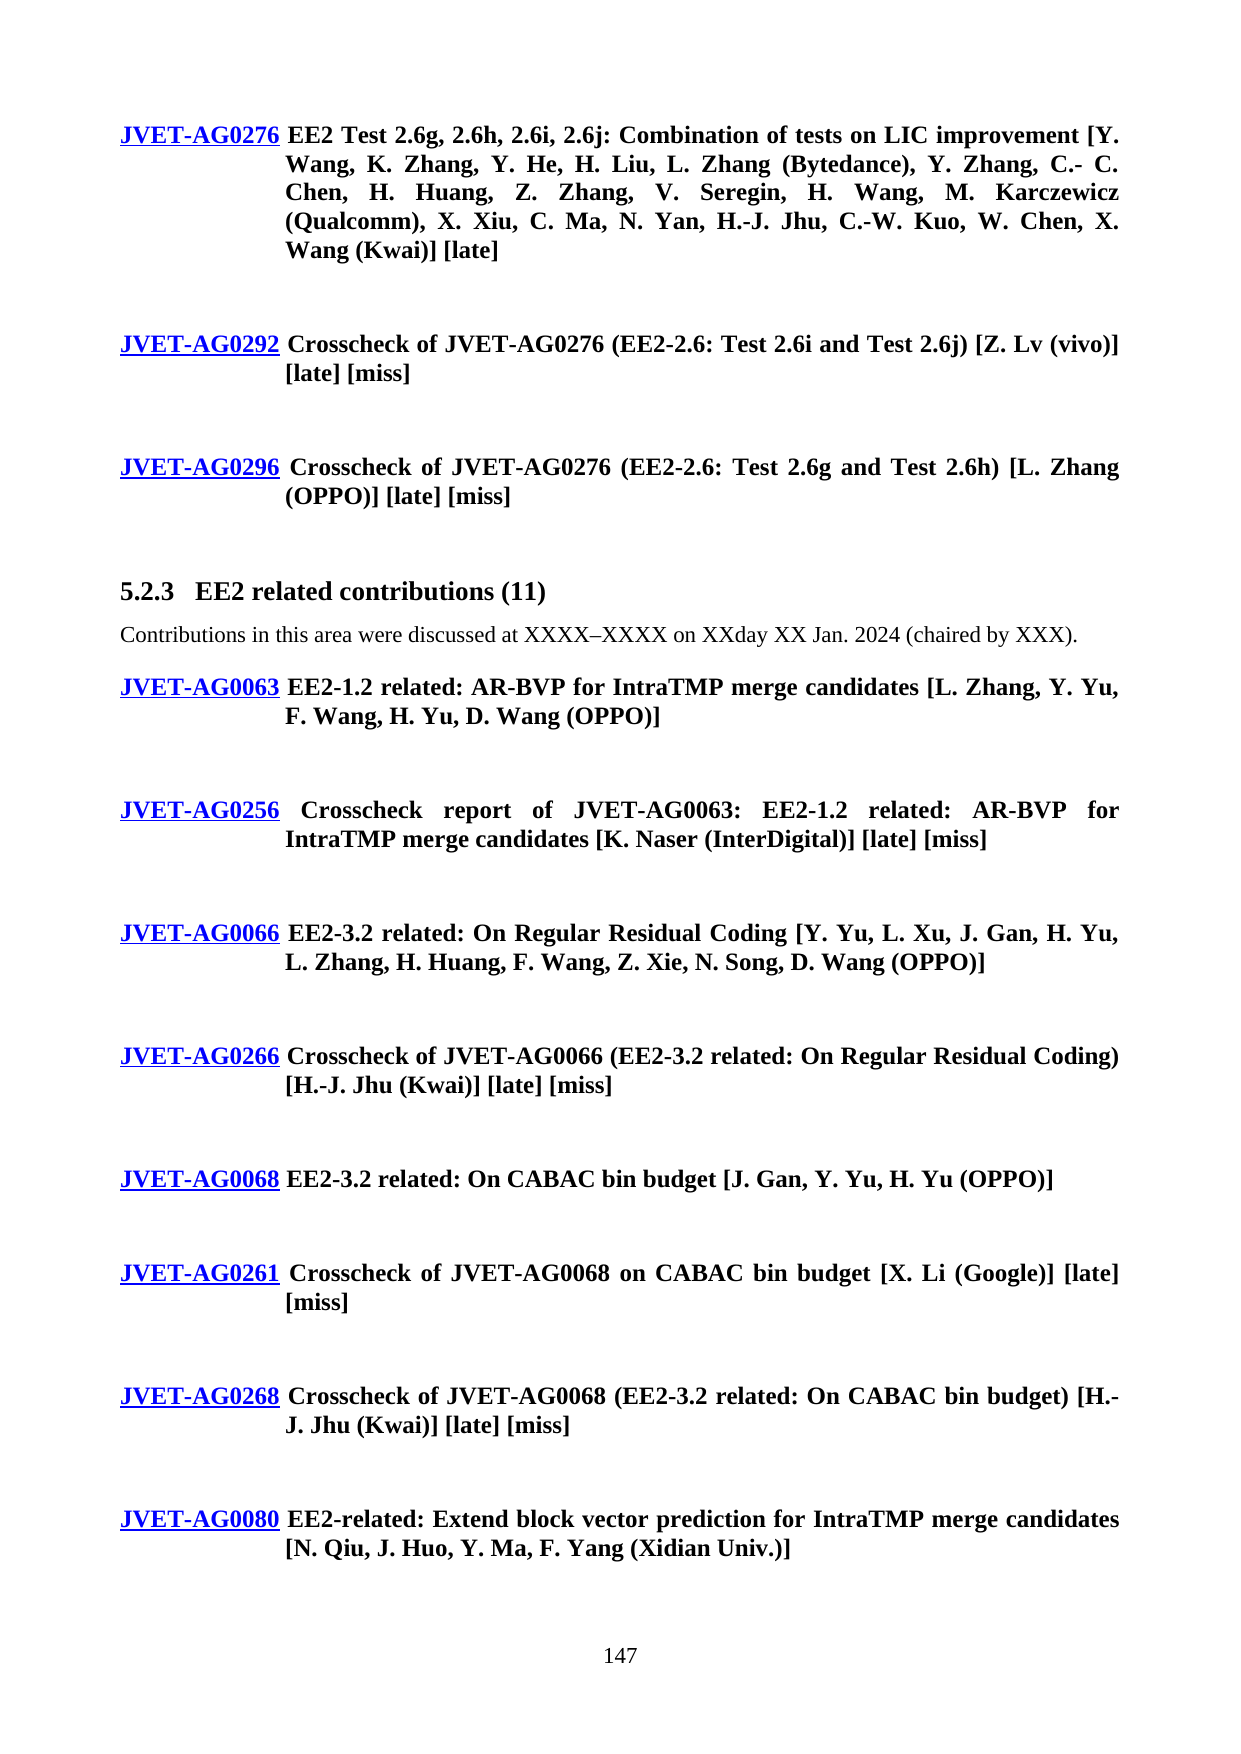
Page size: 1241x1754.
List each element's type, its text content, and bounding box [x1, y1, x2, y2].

subtitle JVET-AG0066 EE2-3.2 related: On Regular Residual Coding [Y. Yu, L. Xu, J. Gan, H. Yu, L. Zhang, H. Huang, F. Wang, Z. Xie, N. Song, D. Wang (OPPO)] [120, 918, 1120, 976]
subtitle JVET-AG0261 Crosscheck of JVET-AG0068 on CABAC bin budget [X. Li (Google)] [late] [miss] [120, 1258, 1120, 1316]
subtitle JVET-AG0256 Crosscheck report of JVET-AG0063: EE2-1.2 related: AR-BVP for IntraTMP merge candidates [K. Naser (InterDigital)] [late] [miss] [120, 795, 1120, 852]
subtitle JVET-AG0268 Crosscheck of JVET-AG0068 (EE2-3.2 related: On CABAC bin budget) [H.-J. Jhu (Kwai)] [late] [miss] [120, 1381, 1120, 1439]
text Contributions in this area were discussed at XXXX–XXXX on XXday XX Jan. 2024 (chaired by XXX). [120, 621, 1120, 647]
subtitle JVET-AG0296 Crosscheck of JVET-AG0276 (EE2-2.6: Test 2.6g and Test 2.6h) [L. Zhang (OPPO)] [late] [miss] [120, 452, 1120, 510]
subtitle JVET-AG0068 EE2-3.2 related: On CABAC bin budget [J. Gan, Y. Yu, H. Yu (OPPO)] [120, 1164, 1120, 1193]
subtitle JVET-AG0063 EE2-1.2 related: AR-BVP for IntraTMP merge candidates [L. Zhang, Y. Yu, F. Wang, H. Yu, D. Wang (OPPO)] [120, 672, 1120, 729]
subtitle JVET-AG0276 EE2 Test 2.6g, 2.6h, 2.6i, 2.6j: Combination of tests on LIC improvement [Y. Wang, K. Zhang, Y. He, H. Liu, L. Zhang (Bytedance), Y. Zhang, C.- C. Chen, H. Huang, Z. Zhang, V. Seregin, H. Wang, M. Karczewicz (Qualcomm), X. Xiu, C. Ma, N. Yan, H.-J. Jhu, C.-W. Kuo, W. Chen, X. Wang (Kwai)] [late] [120, 120, 1120, 264]
subtitle JVET-AG0266 Crosscheck of JVET-AG0066 (EE2-3.2 related: On Regular Residual Coding) [H.-J. Jhu (Kwai)] [late] [miss] [120, 1041, 1120, 1098]
subtitle JVET-AG0292 Crosscheck of JVET-AG0276 (EE2-2.6: Test 2.6i and Test 2.6j) [Z. Lv (vivo)] [late] [miss] [120, 329, 1120, 387]
subtitle EE2 related contributions (11) [120, 575, 1120, 606]
subtitle JVET-AG0080 EE2-related: Extend block vector prediction for IntraTMP merge candidates [N. Qiu, J. Huo, Y. Ma, F. Yang (Xidian Univ.)] [120, 1504, 1120, 1562]
